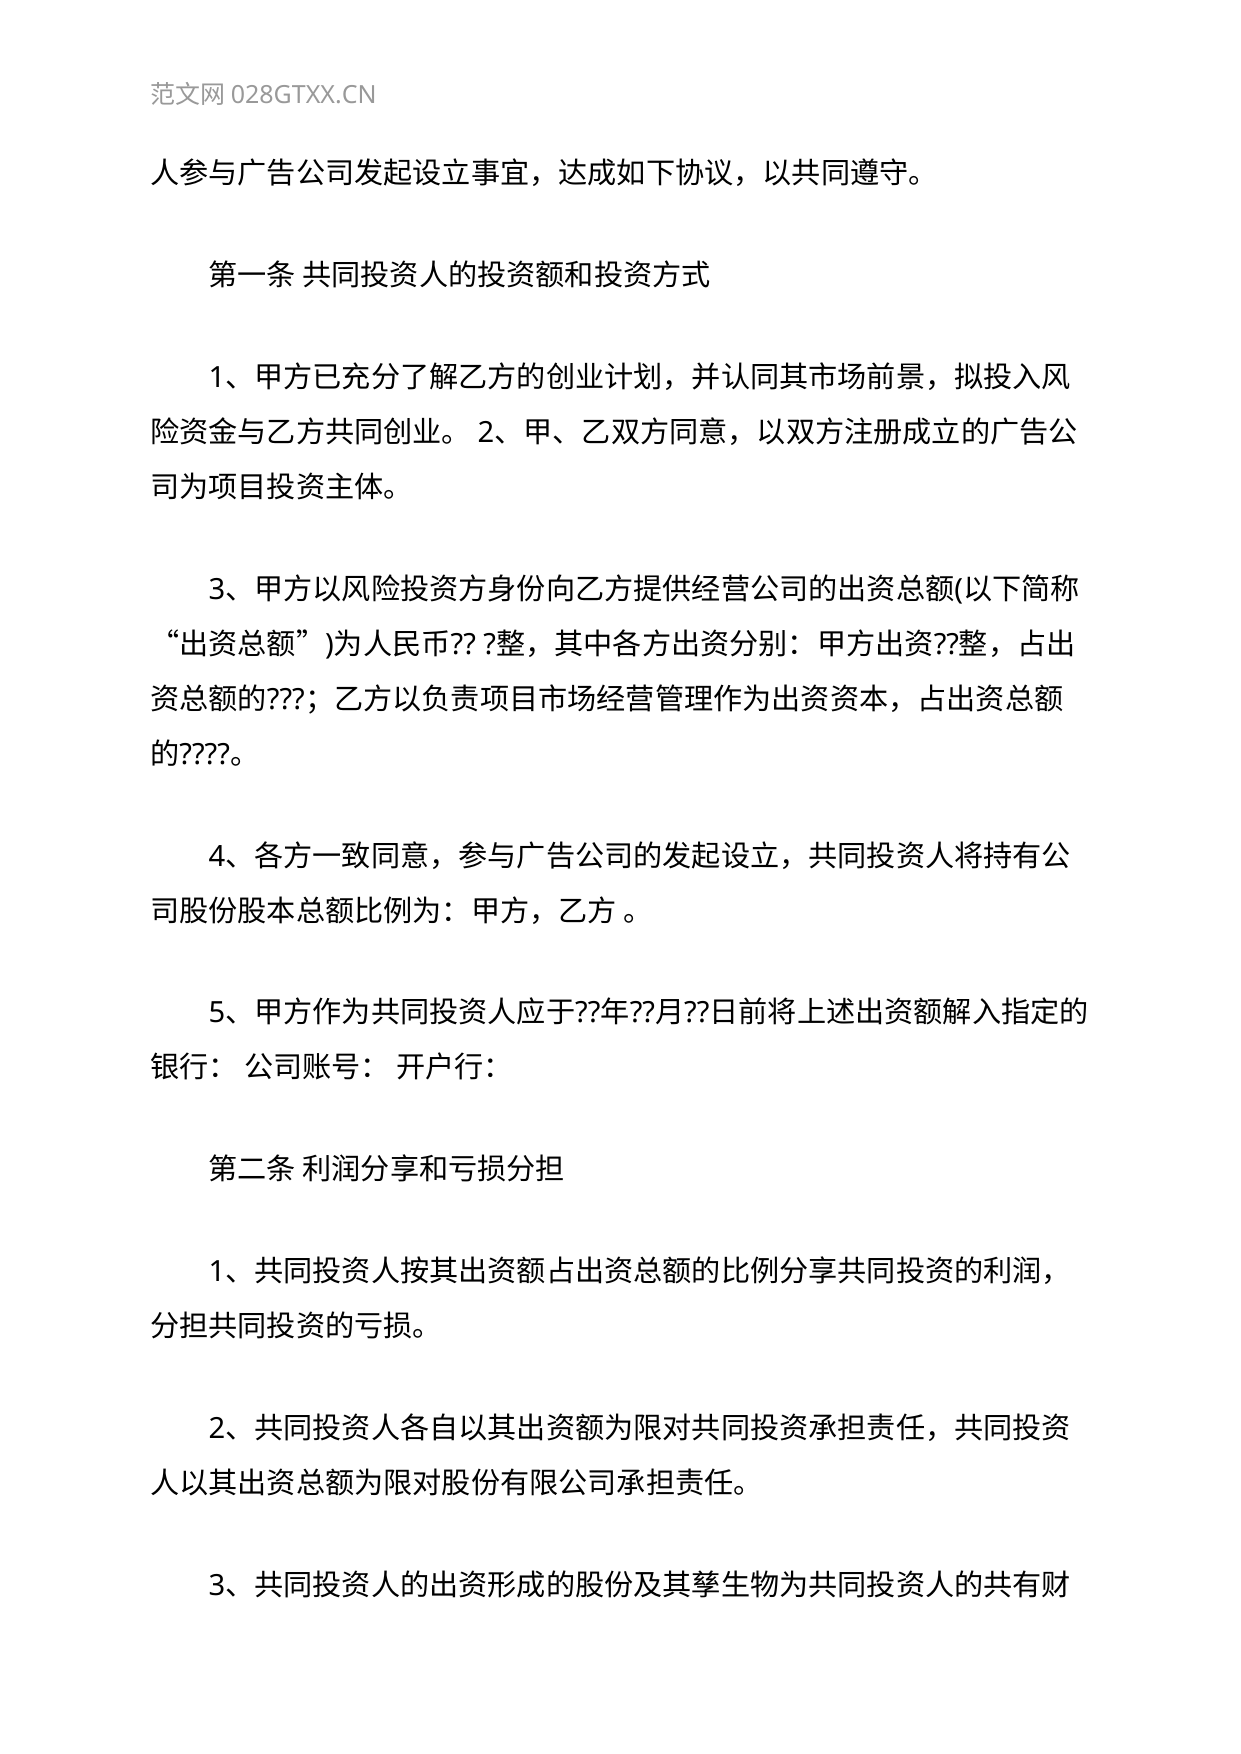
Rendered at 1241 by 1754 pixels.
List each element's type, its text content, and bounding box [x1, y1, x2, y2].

text 3、甲方以风险投资方身份向乙方提供经营公司的出资总额(以下简称“出资总额”)为人民币?? ?整，其中各方出资分别：甲方出资??整，占出资总额的???；乙方以负责项目市场经营管理作为出资资本，占出资总额的????。 [150, 565, 1090, 773]
text 5、甲方作为共同投资人应于??年??月??日前将上述出资额解入指定的银行： 公司账号： 开户行： [150, 989, 1090, 1086]
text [150, 150, 1090, 192]
text 1、共同投资人按其出资额占出资总额的比例分享共同投资的利润，分担共同投资的亏损。 [150, 1248, 1090, 1345]
text 第二条 利润分享和亏损分担 [150, 1146, 1090, 1188]
text 1、甲方已充分了解乙方的创业计划，并认同其市场前景，拟投入风险资金与乙方共同创业。 2、甲、乙双方同意，以双方注册成立的广告公司为项目投资主体。 [150, 353, 1090, 506]
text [150, 1561, 1090, 1603]
text 2、共同投资人各自以其出资额为限对共同投资承担责任，共同投资人以其出资总额为限对股份有限公司承担责任。 [150, 1404, 1090, 1502]
text 4、各方一致同意，参与广告公司的发起设立，共同投资人将持有公司股份股本总额比例为：甲方，乙方 。 [150, 832, 1090, 929]
text 第一条 共同投资人的投资额和投资方式 [150, 252, 1090, 294]
